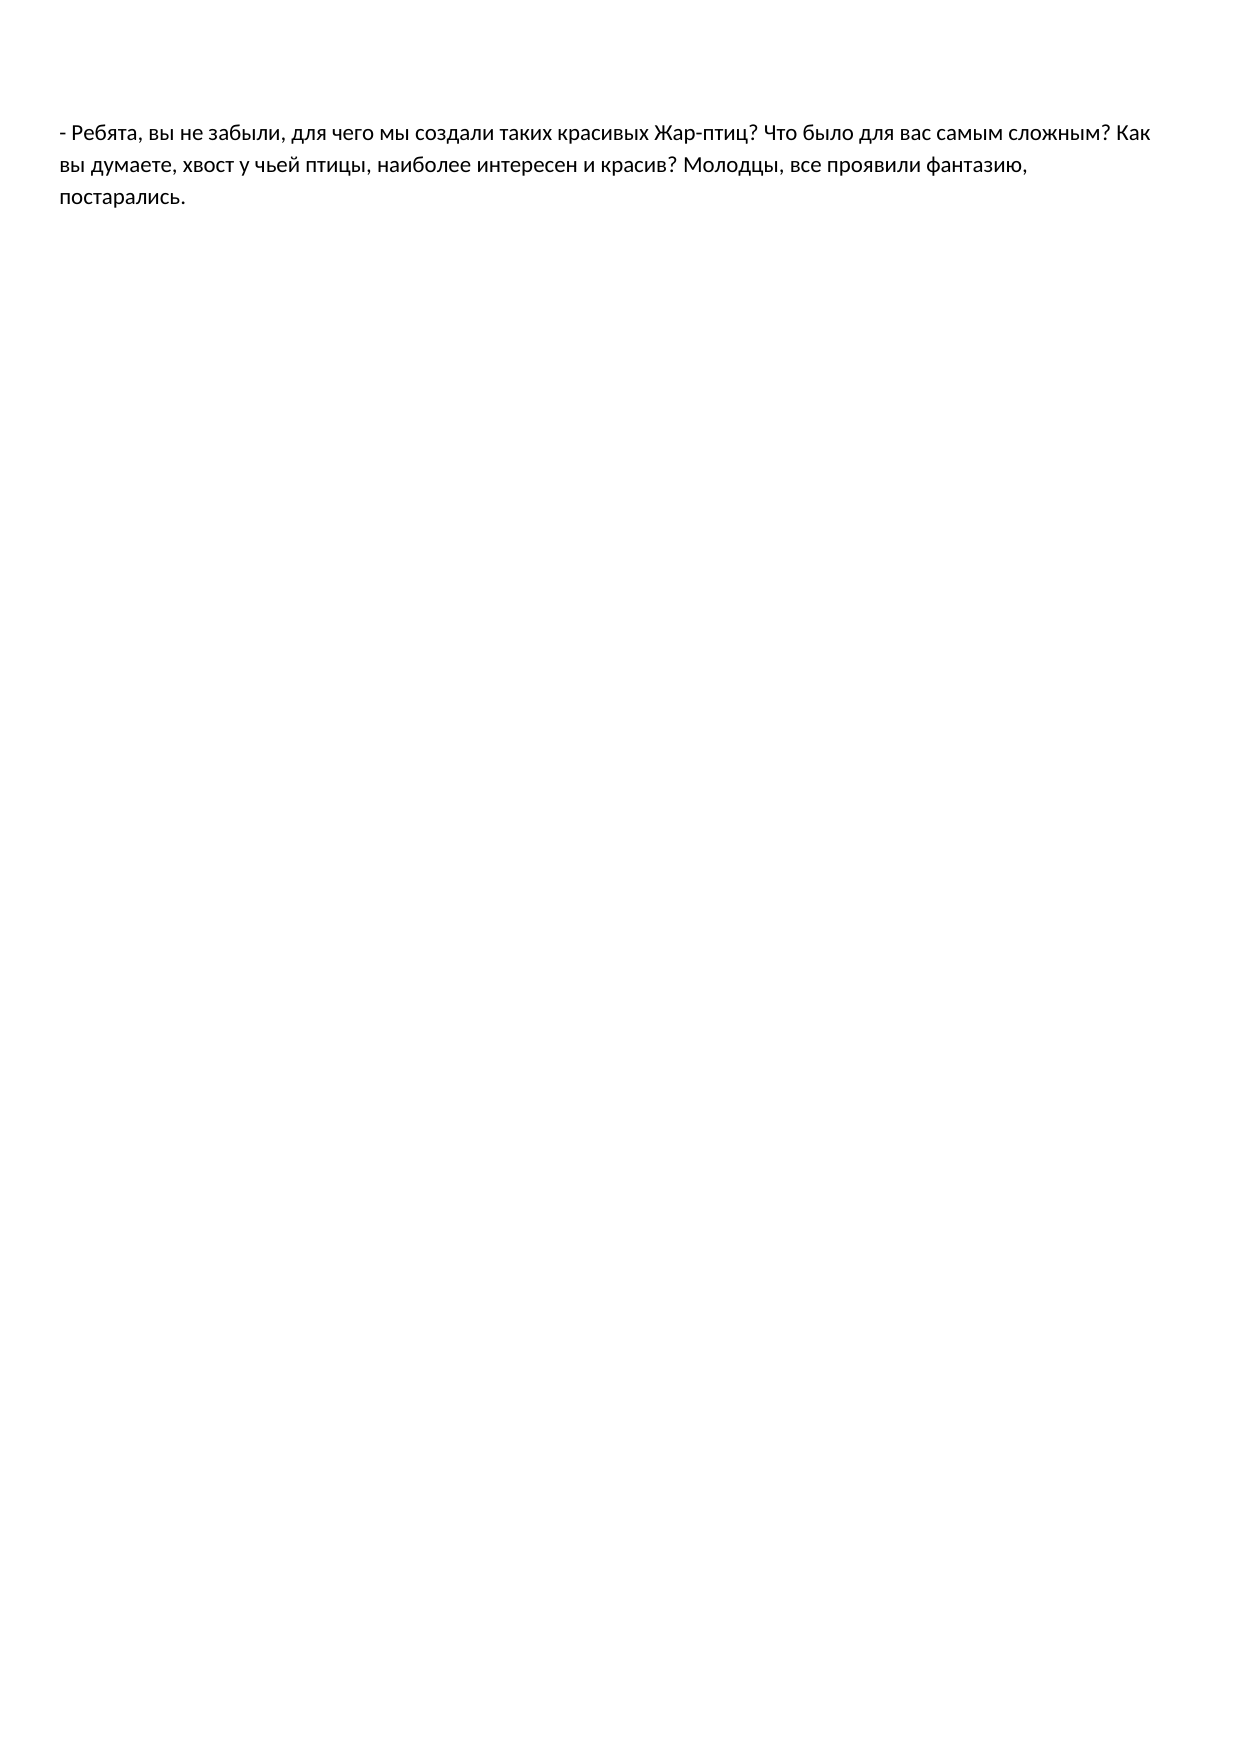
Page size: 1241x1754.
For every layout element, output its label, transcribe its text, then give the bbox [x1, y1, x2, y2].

text - Ребята, вы не забыли, для чего мы создали таких красивых Жар-птиц? Что было для вас самым сложным? Как вы думаете, хвост у чьей птицы, наиболее интересен и красив? Молодцы, все проявили фантазию, постарались. [59, 118, 1152, 211]
